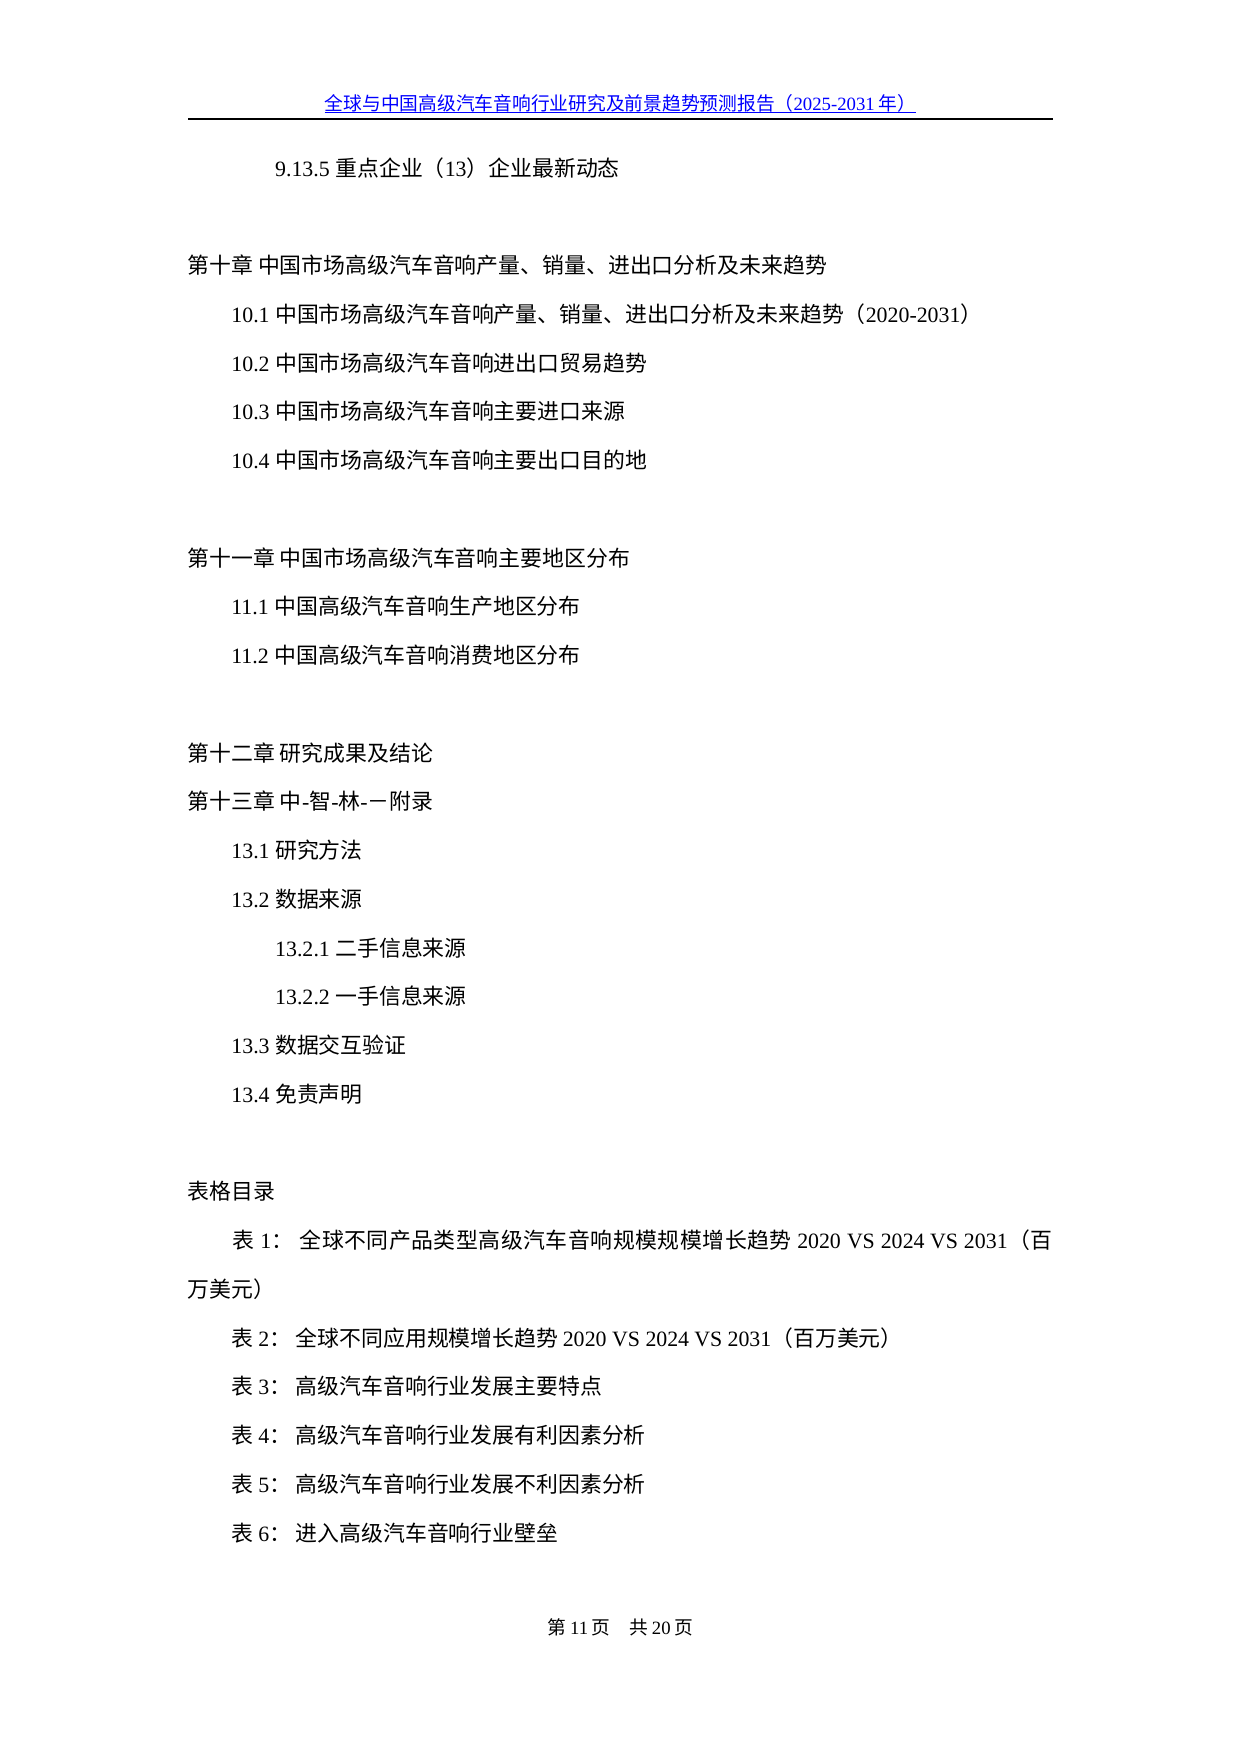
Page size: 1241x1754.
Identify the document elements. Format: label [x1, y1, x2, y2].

text [187, 150, 1053, 1548]
